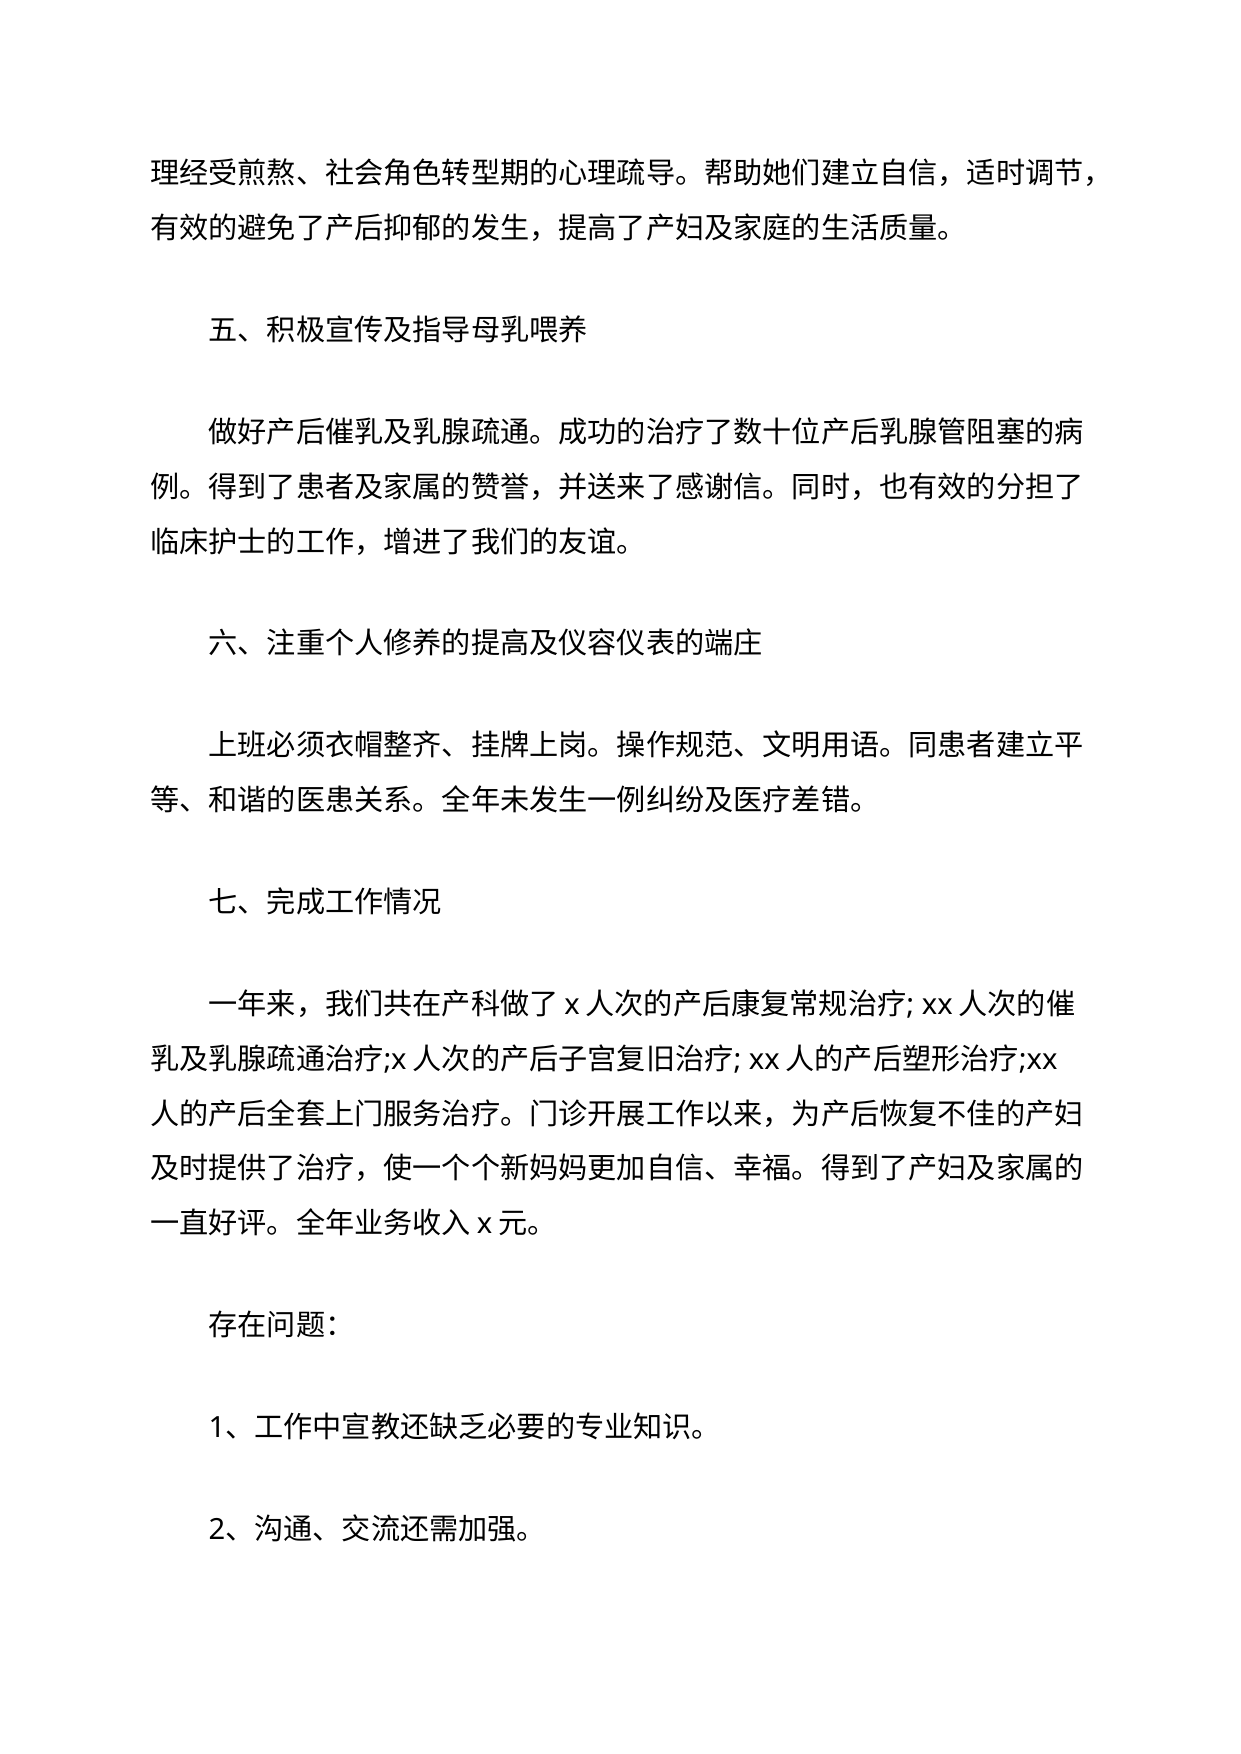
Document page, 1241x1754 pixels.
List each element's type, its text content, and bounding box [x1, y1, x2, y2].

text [150, 150, 1090, 247]
text 做好产后催乳及乳腺疏通。成功的治疗了数十位产后乳腺管阻塞的病例。得到了患者及家属的赞誉，并送来了感谢信。同时，也有效的分担了临床护士的工作，增进了我们的友谊。 [150, 408, 1090, 561]
text 六、注重个人修养的提高及仪容仪表的端庄 [150, 620, 1090, 662]
text 七、完成工作情况 [150, 878, 1090, 921]
text 1、工作中宣教还缺乏必要的专业知识。 [150, 1404, 1090, 1446]
text 五、积极宣传及指导母乳喂养 [150, 307, 1090, 349]
text 一年来，我们共在产科做了x人次的产后康复常规治疗; xx人次的催乳及乳腺疏通治疗;x人次的产后子宫复旧治疗; xx人的产后塑形治疗;xx人的产后全套上门服务治疗。门诊开展工作以来，为产后恢复不佳的产妇及时提供了治疗，使一个个新妈妈更加自信、幸福。得到了产妇及家属的一直好评。全年业务收入x元。 [150, 980, 1090, 1242]
text 上班必须衣帽整齐、挂牌上岗。操作规范、文明用语。同患者建立平等、和谐的医患关系。全年未发生一例纠纷及医疗差错。 [150, 722, 1090, 819]
text 2、沟通、交流还需加强。 [150, 1506, 1090, 1548]
text 存在问题： [150, 1302, 1090, 1344]
